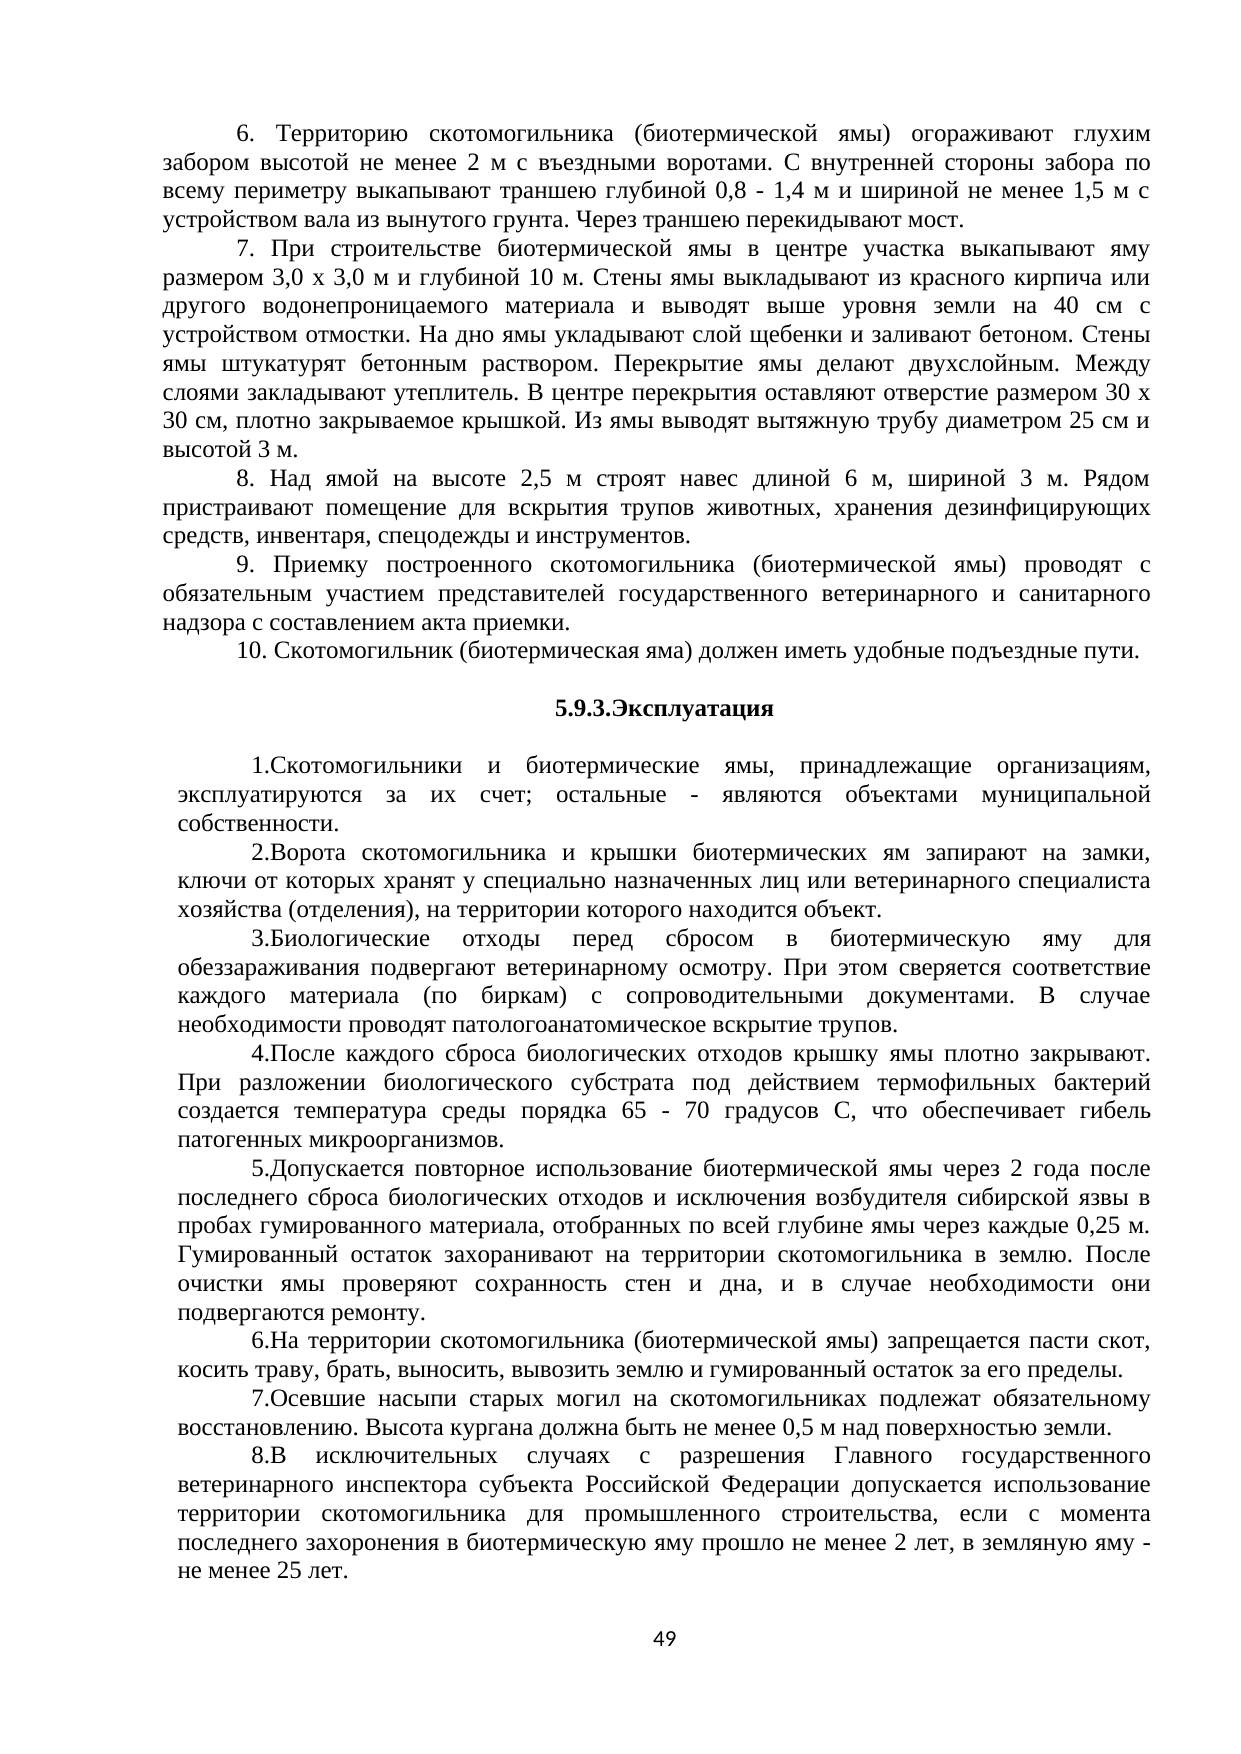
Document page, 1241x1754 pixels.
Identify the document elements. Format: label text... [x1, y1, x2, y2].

text 5.Допускается повторное использование биотермической ямы через 2 года после последнего сброса биологических отходов и исключения возбудителя сибирской язвы в пробах гумированного материала, отобранных по всей глубине ямы через каждые 0,25 м. Гумированный остаток захоранивают на территории скотомогильника в землю. После очистки ямы проверяют сохранность стен и дна, и в случае необходимости они подвергаются ремонту. [177, 1153, 1152, 1326]
text 8.В исключительных случаях с разрешения Главного государственного ветеринарного инспектора субъекта Российской Федерации допускается использование территории скотомогильника для промышленного строительства, если с момента последнего захоронения в биотермическую яму прошло не менее 2 лет, в земляную яму - не менее 25 лет. [177, 1441, 1152, 1584]
text 5.9.3.Эксплуатация [177, 693, 1152, 722]
text 8. Над ямой на высоте 2,5 м строят навес длиной 6 м, шириной 3 м. Рядом пристраивают помещение для вскрытия трупов животных, хранения дезинфицирующих средств, инвентаря, спецодежды и инструментов. [162, 463, 1152, 549]
text 7. При строительстве биотермической ямы в центре участка выкапывают яму размером 3,0 х 3,0 м и глубиной 10 м. Стены ямы выкладывают из красного кирпича или другого водонепроницаемого материала и выводят выше уровня земли на 40 см с устройством отмостки. На дно ямы укладывают слой щебенки и заливают бетоном. Стены ямы штукатурят бетонным раствором. Перекрытие ямы делают двухслойным. Между слоями закладывают утеплитель. В центре перекрытия оставляют отверстие размером 30 х 30 см, плотно закрываемое крышкой. Из ямы выводят вытяжную трубу диаметром 25 см и высотой 3 м. [162, 233, 1152, 463]
text 6.На территории скотомогильника (биотермической ямы) запрещается пасти скот, косить траву, брать, выносить, вывозить землю и гумированный остаток за его пределы. [177, 1326, 1152, 1383]
text 7.Осевшие насыпи старых могил на скотомогильниках подлежат обязательному восстановлению. Высота кургана должна быть не менее 0,5 м над поверхностью земли. [177, 1383, 1152, 1441]
text 2.Ворота скотомогильника и крышки биотермических ям запирают на замки, ключи от которых хранят у специально назначенных лиц или ветеринарного специалиста хозяйства (отделения), на территории которого находится объект. [177, 837, 1152, 923]
text 6. Территорию скотомогильника (биотермической ямы) огораживают глухим забором высотой не менее 2 м с въездными воротами. С внутренней стороны забора по всему периметру выкапывают траншею глубиной 0,8 - 1,4 м и шириной не менее 1,5 м с устройством вала из вынутого грунта. Через траншею перекидывают мост. [162, 118, 1152, 233]
text 4.После каждого сброса биологических отходов крышку ямы плотно закрывают. При разложении биологического субстрата под действием термофильных бактерий создается температура среды порядка 65 - 70 градусов С, что обеспечивает гибель патогенных микроорганизмов. [177, 1038, 1152, 1153]
text 10. Скотомогильник (биотермическая яма) должен иметь удобные подъездные пути. [162, 636, 1152, 664]
text 9. Приемку построенного скотомогильника (биотермической ямы) проводят с обязательным участием представителей государственного ветеринарного и санитарного надзора с составлением акта приемки. [162, 549, 1152, 636]
text 3.Биологические отходы перед сбросом в биотермическую яму для обеззараживания подвергают ветеринарному осмотру. При этом сверяется соответствие каждого материала (по биркам) с сопроводительными документами. В случае необходимости проводят патологоанатомическое вскрытие трупов. [177, 923, 1152, 1038]
text 1.Скотомогильники и биотермические ямы, принадлежащие организациям, эксплуатируются за их счет; остальные - являются объектами муниципальной собственности. [177, 751, 1152, 837]
